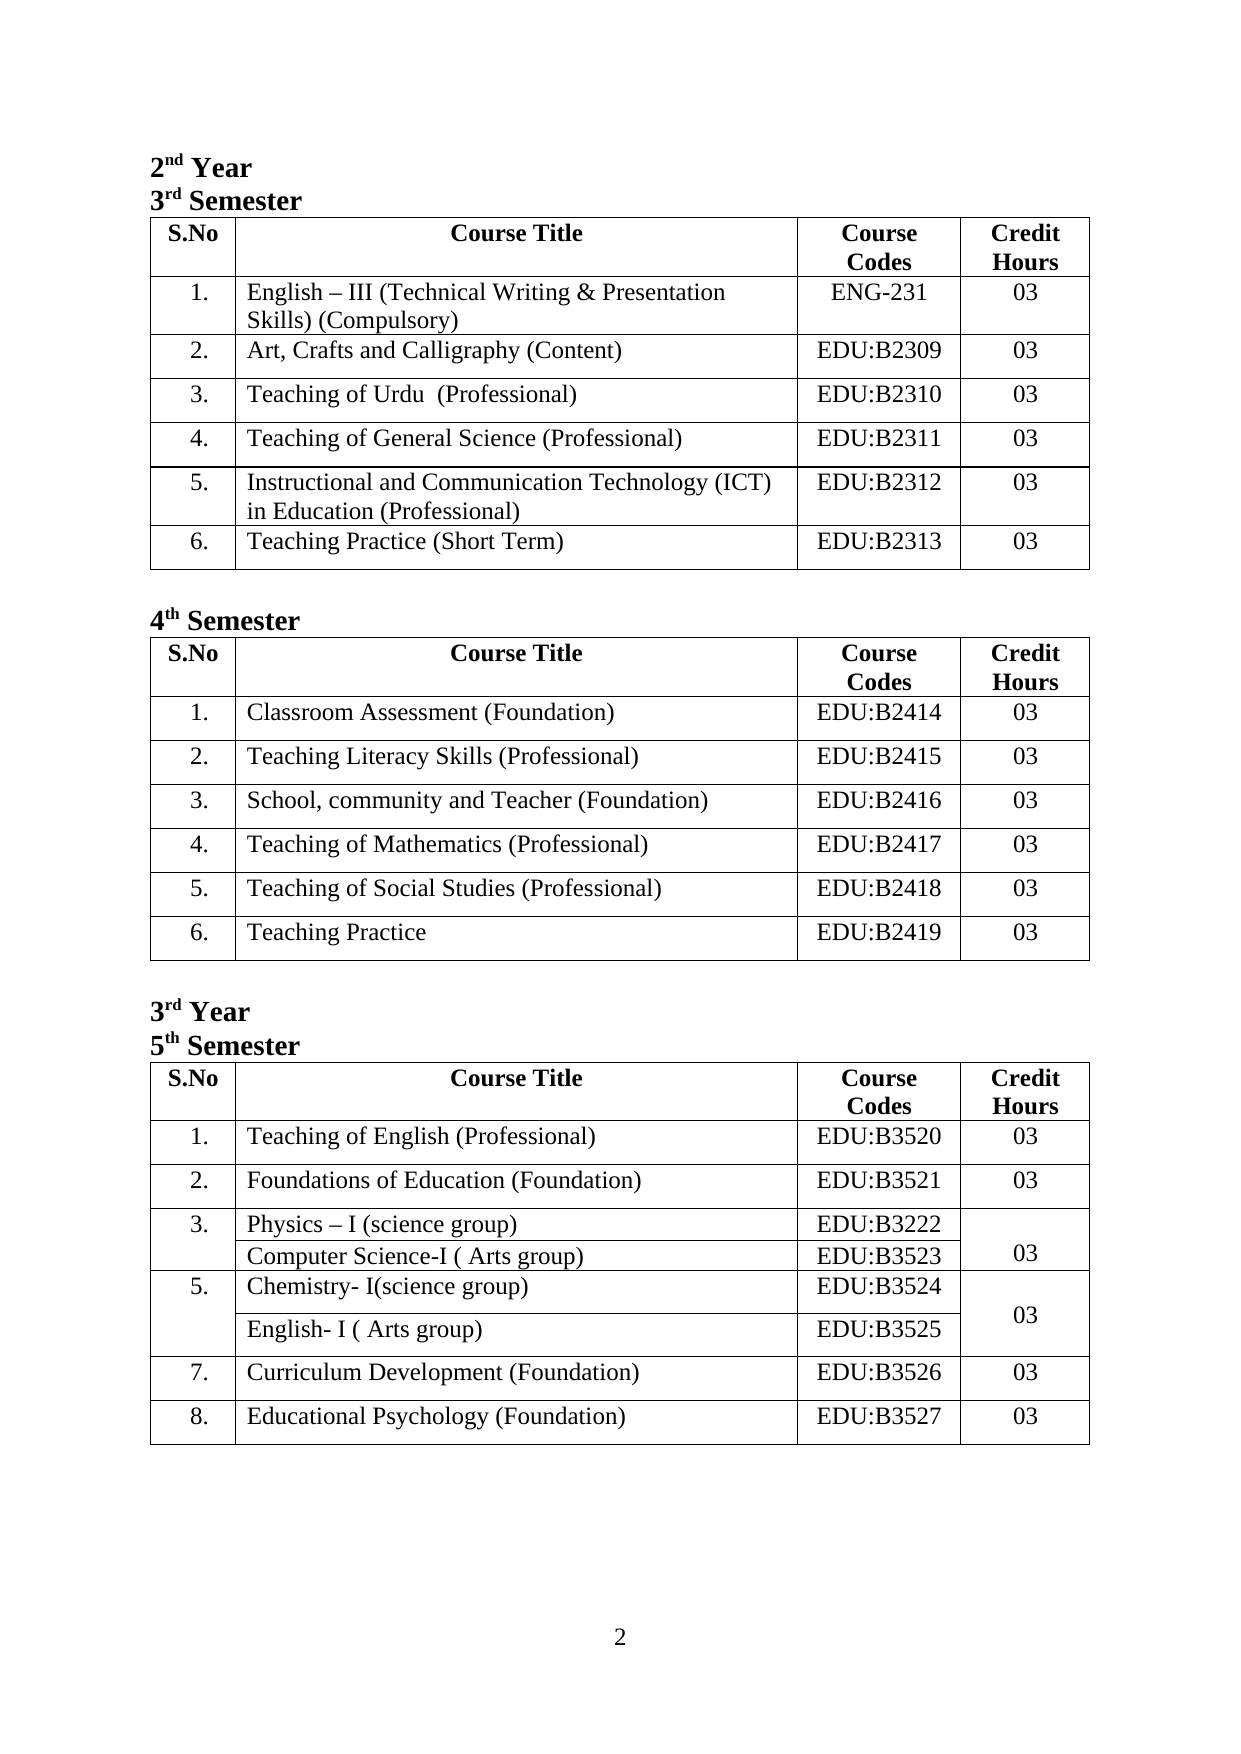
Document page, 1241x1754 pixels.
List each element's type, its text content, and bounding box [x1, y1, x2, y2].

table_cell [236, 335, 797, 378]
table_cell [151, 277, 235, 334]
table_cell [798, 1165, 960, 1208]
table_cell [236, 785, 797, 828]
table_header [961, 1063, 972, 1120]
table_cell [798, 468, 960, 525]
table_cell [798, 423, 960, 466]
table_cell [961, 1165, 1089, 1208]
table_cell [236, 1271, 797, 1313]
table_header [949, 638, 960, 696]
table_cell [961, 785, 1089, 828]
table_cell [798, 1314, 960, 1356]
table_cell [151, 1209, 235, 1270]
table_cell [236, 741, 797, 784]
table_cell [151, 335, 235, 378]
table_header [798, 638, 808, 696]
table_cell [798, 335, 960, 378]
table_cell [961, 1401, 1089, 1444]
text 4th Semester [150, 603, 1090, 637]
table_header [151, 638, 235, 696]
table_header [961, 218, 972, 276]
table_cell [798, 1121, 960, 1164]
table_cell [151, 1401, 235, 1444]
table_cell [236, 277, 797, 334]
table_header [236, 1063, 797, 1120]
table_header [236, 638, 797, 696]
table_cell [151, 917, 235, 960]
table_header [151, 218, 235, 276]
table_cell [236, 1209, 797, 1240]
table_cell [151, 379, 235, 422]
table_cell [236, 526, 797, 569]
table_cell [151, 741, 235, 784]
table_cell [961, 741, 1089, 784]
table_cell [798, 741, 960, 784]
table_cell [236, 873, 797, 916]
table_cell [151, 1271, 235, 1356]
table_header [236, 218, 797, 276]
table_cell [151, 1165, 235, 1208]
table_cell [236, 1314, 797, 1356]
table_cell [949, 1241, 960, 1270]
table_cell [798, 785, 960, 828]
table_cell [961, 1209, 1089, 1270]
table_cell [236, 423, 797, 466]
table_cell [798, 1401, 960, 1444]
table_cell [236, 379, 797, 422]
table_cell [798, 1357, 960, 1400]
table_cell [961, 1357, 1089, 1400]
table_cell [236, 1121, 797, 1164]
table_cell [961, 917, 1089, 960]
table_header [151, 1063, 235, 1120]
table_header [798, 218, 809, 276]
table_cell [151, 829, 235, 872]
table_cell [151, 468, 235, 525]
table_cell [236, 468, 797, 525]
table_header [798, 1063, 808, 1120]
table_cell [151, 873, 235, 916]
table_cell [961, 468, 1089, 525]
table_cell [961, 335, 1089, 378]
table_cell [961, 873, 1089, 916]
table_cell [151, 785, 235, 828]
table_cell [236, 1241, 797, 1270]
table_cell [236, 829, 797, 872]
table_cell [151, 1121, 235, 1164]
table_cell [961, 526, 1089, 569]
text 2nd Year [150, 150, 1090, 183]
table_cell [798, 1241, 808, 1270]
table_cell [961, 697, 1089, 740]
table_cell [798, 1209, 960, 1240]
text 3rd Semester [150, 183, 1090, 217]
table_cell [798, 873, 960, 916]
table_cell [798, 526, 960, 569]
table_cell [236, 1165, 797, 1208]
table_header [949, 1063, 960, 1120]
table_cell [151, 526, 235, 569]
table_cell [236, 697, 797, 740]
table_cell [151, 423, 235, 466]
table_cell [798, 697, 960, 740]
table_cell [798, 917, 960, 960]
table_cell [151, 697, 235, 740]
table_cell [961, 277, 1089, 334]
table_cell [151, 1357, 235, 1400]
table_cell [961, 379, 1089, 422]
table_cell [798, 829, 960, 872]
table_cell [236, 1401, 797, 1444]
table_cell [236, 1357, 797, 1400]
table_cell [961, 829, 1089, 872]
text 5th Semester [150, 1028, 1090, 1062]
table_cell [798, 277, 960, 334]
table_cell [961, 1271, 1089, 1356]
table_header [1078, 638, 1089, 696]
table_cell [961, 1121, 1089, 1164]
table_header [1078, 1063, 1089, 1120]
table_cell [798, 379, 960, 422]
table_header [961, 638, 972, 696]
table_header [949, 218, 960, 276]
text 3rd Year [150, 994, 1090, 1028]
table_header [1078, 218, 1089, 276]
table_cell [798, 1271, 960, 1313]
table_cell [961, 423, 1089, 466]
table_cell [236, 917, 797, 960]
